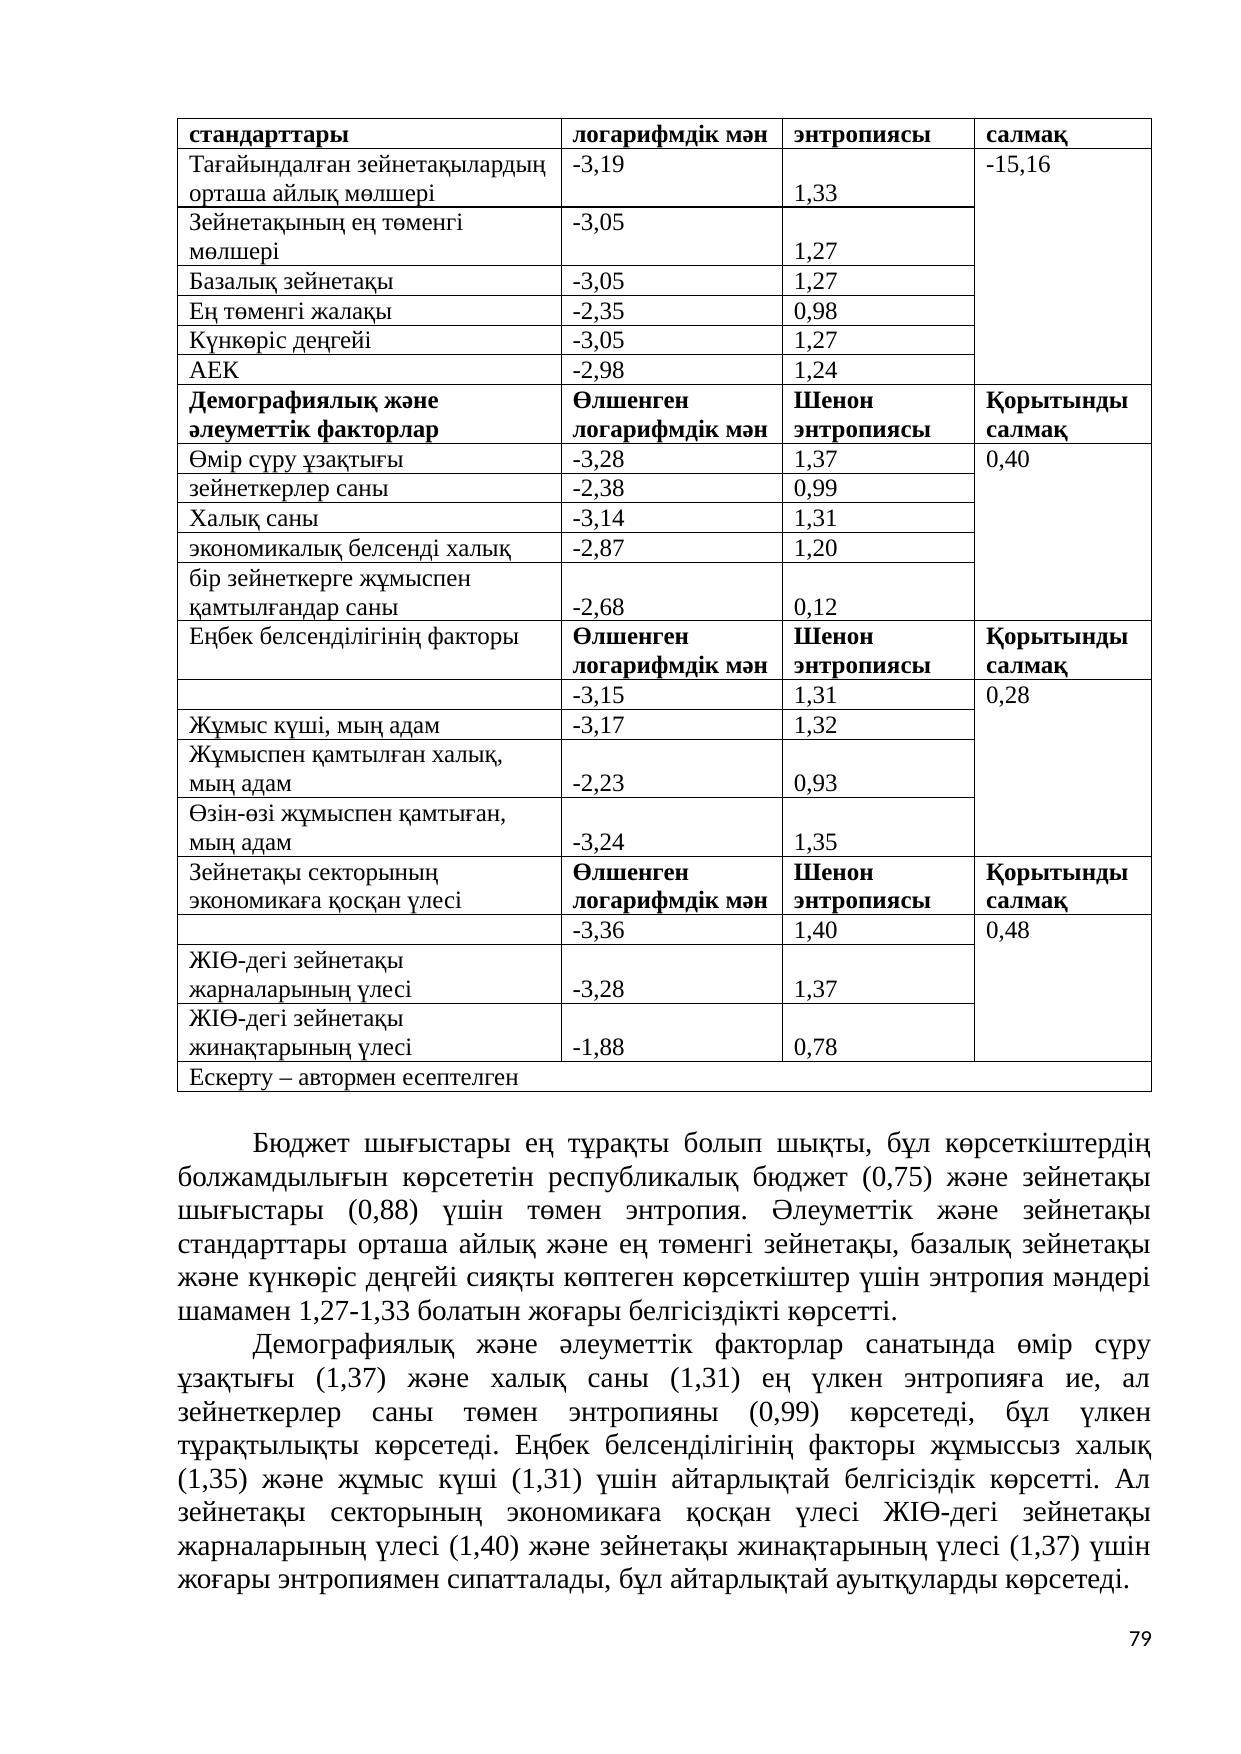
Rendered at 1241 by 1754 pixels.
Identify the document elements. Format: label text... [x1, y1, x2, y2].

table_cell зейнеткерлер саны [178, 474, 561, 502]
table_cell 0,40 [975, 444, 1151, 620]
table_cell Ескерту – автормен есептелген [178, 1062, 1151, 1091]
table_cell -3,14 [562, 503, 782, 532]
table_cell 1,37 [783, 444, 974, 472]
table_cell 0,93 [783, 740, 974, 797]
table_cell АЕК [178, 355, 561, 384]
table_cell Шенон энтропиясы [783, 385, 974, 443]
table_cell -3,15 [562, 680, 782, 709]
table_cell Демографиялық және әлеуметтік факторлар [178, 385, 561, 443]
table_cell -2,98 [562, 355, 782, 384]
table_cell Қорытынды салмақ [975, 385, 1151, 443]
table_cell 1,27 [783, 266, 974, 295]
table_cell Базалық зейнетақы [178, 266, 561, 295]
table_cell 0,28 [975, 680, 1151, 856]
table_cell Өлшенген логарифмдік мән [562, 857, 782, 914]
table_cell 1,31 [783, 503, 974, 532]
table_cell 0,98 [783, 296, 974, 324]
table_cell Өлшенген логарифмдік мән [562, 385, 782, 443]
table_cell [178, 119, 561, 148]
table_cell Тағайындалған зейнетақылардың орташа айлық мөлшері [178, 149, 561, 206]
table_cell Зейнетақы секторының экономикаға қосқан үлесі [178, 857, 561, 914]
table_cell 1,37 [783, 945, 974, 1002]
table_cell Өзін-өзі жұмыспен қамтыған, мың адам [178, 798, 561, 856]
table_cell -3,24 [562, 798, 782, 856]
table_cell 1,27 [783, 326, 974, 354]
table_cell -1,88 [562, 1004, 782, 1061]
table_cell 0,99 [783, 474, 974, 502]
table_cell -3,05 [562, 326, 782, 354]
table_cell Халық саны [178, 503, 561, 532]
table_cell Шенон энтропиясы [783, 621, 974, 679]
table_cell -3,05 [562, 208, 782, 265]
table_cell Шенон энтропиясы [783, 857, 974, 914]
text Бюджет шығыстары ең тұрақты болып шықты, бұл көрсеткіштердің болжамдылығын көрсететін республикалық бюджет (0,75) және зейнетақы шығыстары (0,88) үшін төмен энтропия. Әлеуметтік және зейнетақы стандарттары орташа айлық және ең төменгі зейнетақы, базалық зейнетақы және күнкөріс деңгейі сияқты көптеген көрсеткіштер үшін энтропия мәндері шамамен 1,27-1,33 болатын жоғары белгісіздікті көрсетті. [177, 1125, 1152, 1327]
table_cell 1,27 [783, 208, 974, 265]
table_cell Жұмыс күші, мың адам [178, 710, 561, 738]
table_cell 0,12 [783, 563, 974, 620]
table_cell Өмір сүру ұзақтығы [178, 444, 561, 472]
table_cell -3,17 [562, 710, 782, 738]
table_cell 1,40 [783, 915, 974, 944]
table_cell Қорытынды салмақ [975, 857, 1151, 914]
table_cell 0,48 [975, 915, 1151, 1061]
table_cell -15,16 [975, 149, 1151, 384]
table_cell -3,28 [562, 444, 782, 472]
table_cell Өлшенген логарифмдік мән [562, 621, 782, 679]
table_cell Қорытынды салмақ [975, 119, 1151, 148]
table_cell -3,05 [562, 266, 782, 295]
table_cell бір зейнеткерге жұмыспен қамтылғандар саны [178, 563, 561, 620]
table_cell Ең төменгі жалақы [178, 296, 561, 324]
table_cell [562, 119, 782, 148]
table_cell -3,36 [562, 915, 782, 944]
table_cell 0,78 [783, 1004, 974, 1061]
table_cell -3,28 [562, 945, 782, 1002]
table_cell Қорытынды салмақ [975, 621, 1151, 679]
table_cell ЖІӨ-дегі зейнетақы жинақтарының үлесі [178, 1004, 561, 1061]
table_cell Күнкөріс деңгейі [178, 326, 561, 354]
table_cell 1,35 [783, 798, 974, 856]
table_cell [178, 915, 561, 944]
table_cell 1,31 [783, 680, 974, 709]
table_cell -2,68 [562, 563, 782, 620]
table_cell Шенон энтропиясы [783, 119, 974, 148]
table_cell экономикалық белсенді халық [178, 533, 561, 562]
table_cell Еңбек белсенділігінің факторы [178, 621, 561, 679]
table_cell ЖІӨ-дегі зейнетақы жарналарының үлесі [178, 945, 561, 1002]
table_cell Зейнетақының ең төменгі мөлшері [178, 208, 561, 265]
table_cell -2,35 [562, 296, 782, 324]
table_cell -3,19 [562, 149, 782, 206]
table_cell 1,32 [783, 710, 974, 738]
table_cell [178, 680, 561, 709]
table_cell -2,23 [562, 740, 782, 797]
table_cell -2,87 [562, 533, 782, 562]
table_cell 1,24 [783, 355, 974, 384]
text Демографиялық және әлеуметтік факторлар санатында өмір сүру ұзақтығы (1,37) және халық саны (1,31) ең үлкен энтропияға ие, ал зейнеткерлер саны төмен энтропияны (0,99) көрсетеді, бұл үлкен тұрақтылықты көрсетеді. Еңбек белсенділігінің факторы жұмыссыз халық (1,35) және жұмыс күші (1,31) үшін айтарлықтай белгісіздік көрсетті. Ал зейнетақы секторының экономикаға қосқан үлесі ЖІӨ-дегі зейнетақы жарналарының үлесі (1,40) және зейнетақы жинақтарының үлесі (1,37) үшін жоғары энтропиямен сипатталады, бұл айтарлықтай ауытқуларды көрсетеді. [177, 1327, 1152, 1595]
table_cell 1,20 [783, 533, 974, 562]
table_cell Жұмыспен қамтылған халық, мың адам [178, 740, 561, 797]
table_cell 1,33 [783, 149, 974, 206]
table_cell -2,38 [562, 474, 782, 502]
